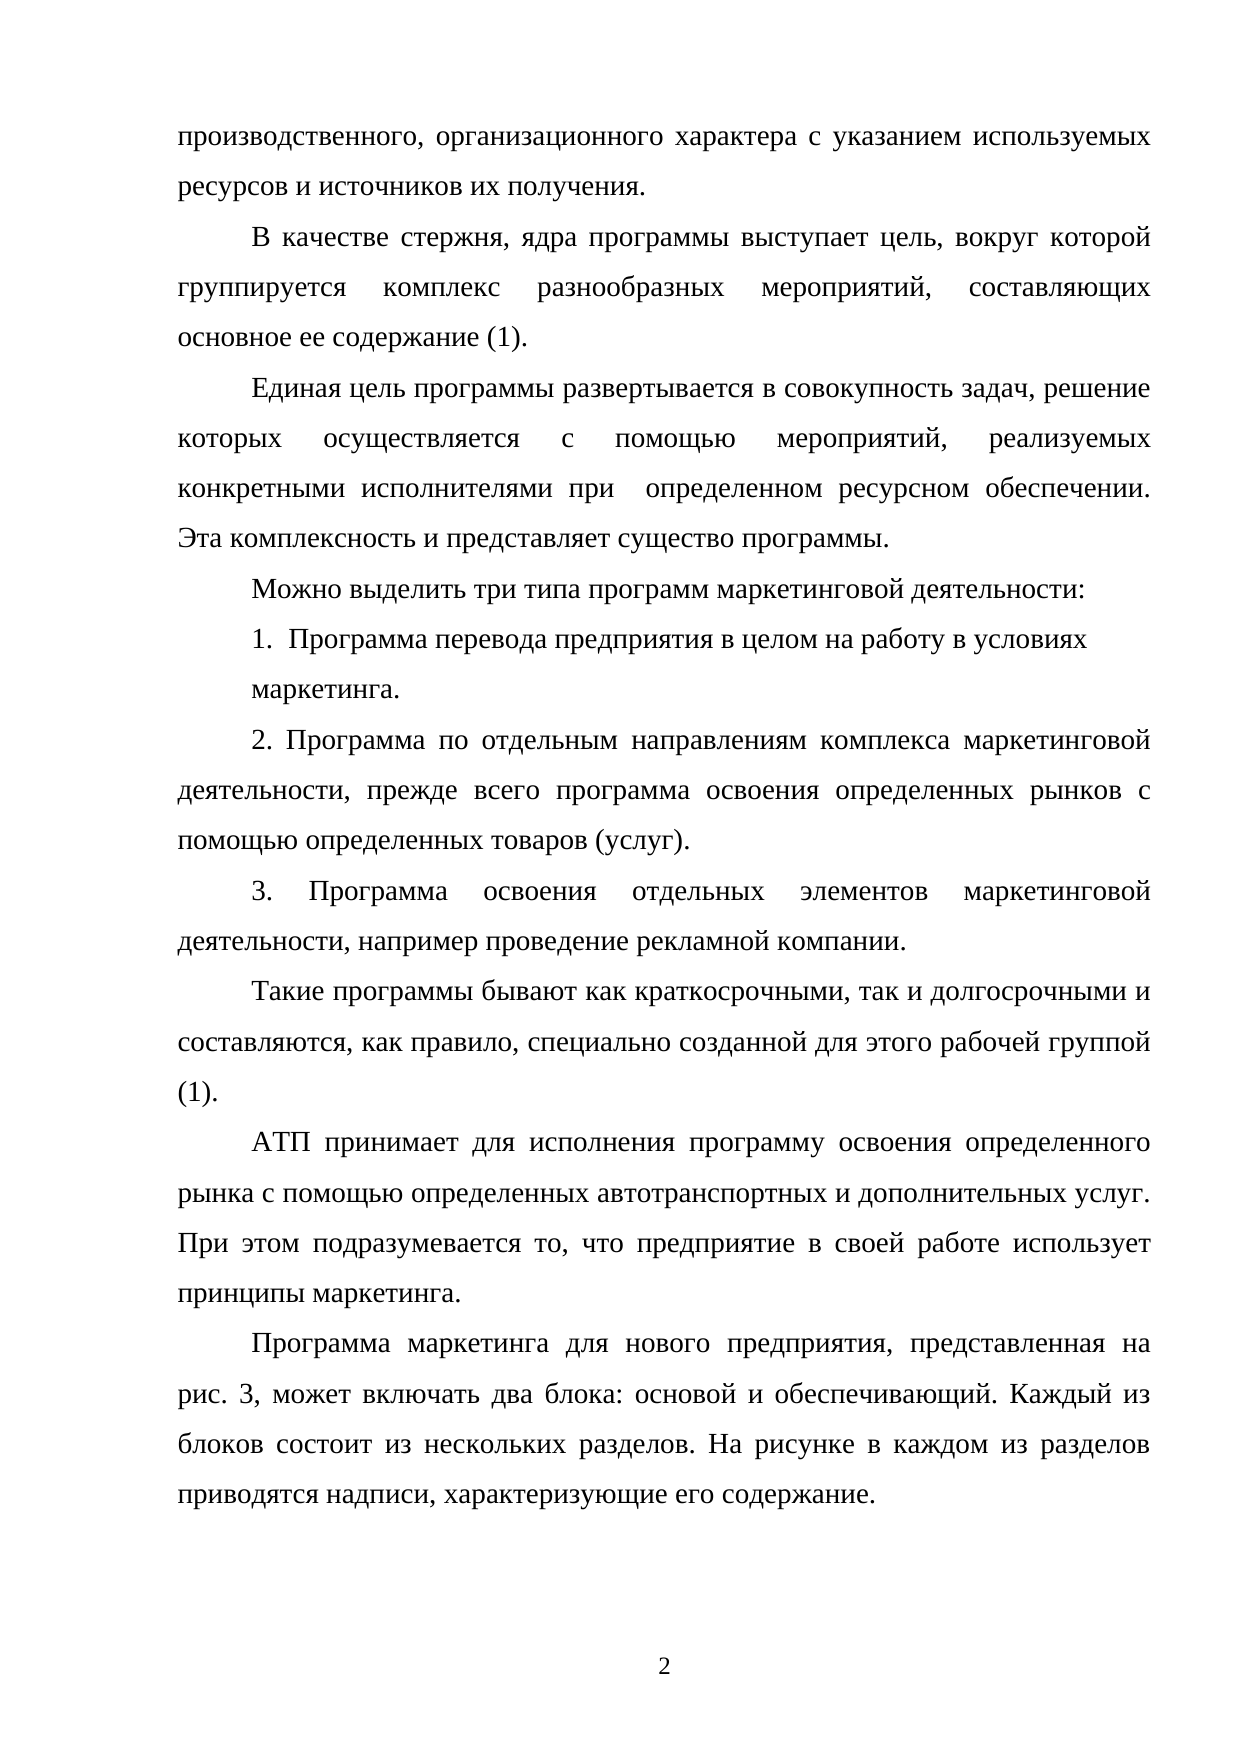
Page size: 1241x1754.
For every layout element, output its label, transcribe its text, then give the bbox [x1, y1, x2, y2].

text Программа маркетинга для нового предприятия, представленная на рис. 3, может включать два блока: основой и обеспечивающий. Каждый из блоков состоит из нескольких разделов. На рисунке в каждом из разделов приводятся надписи, характеризующие его содержание. [177, 1326, 1152, 1510]
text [177, 118, 1152, 202]
text В качестве стержня, ядра программы выступает цель, вокруг которой группируется комплекс разнообразных мероприятий, составляющих основное ее содержание (1). [177, 219, 1152, 353]
text 3. Программа освоения отдельных элементов маркетинговой деятельности, например проведение рекламной компании. [177, 873, 1152, 957]
list Программа перевода предприятия в целом на работу в условиях [177, 621, 1152, 655]
text Можно выделить три типа программ маркетинговой деятельности: [177, 571, 1152, 604]
text Такие программы бывают как краткосрочными, так и долгосрочными и составляются, как правило, специально созданной для этого рабочей группой (1). [177, 973, 1152, 1108]
text Единая цель программы развертывается в совокупность задач, решение которых осуществляется с помощью мероприятий, реализуемых конкретными исполнителями при определенном ресурсном обеспечении. Эта комплексность и представляет существо программы. [177, 370, 1152, 554]
text АТП принимает для исполнения программу освоения определенного рынка с помощью определенных автотранспортных и дополнительных услуг. При этом подразумевается то, что предприятие в своей работе использует принципы маркетинга. [177, 1124, 1152, 1309]
text 2. Программа по отдельным направлениям комплекса маркетинговой деятельности, прежде всего программа освоения определенных рынков с помощью определенных товаров (услуг). [177, 722, 1152, 856]
text маркетинга. [177, 672, 1152, 705]
